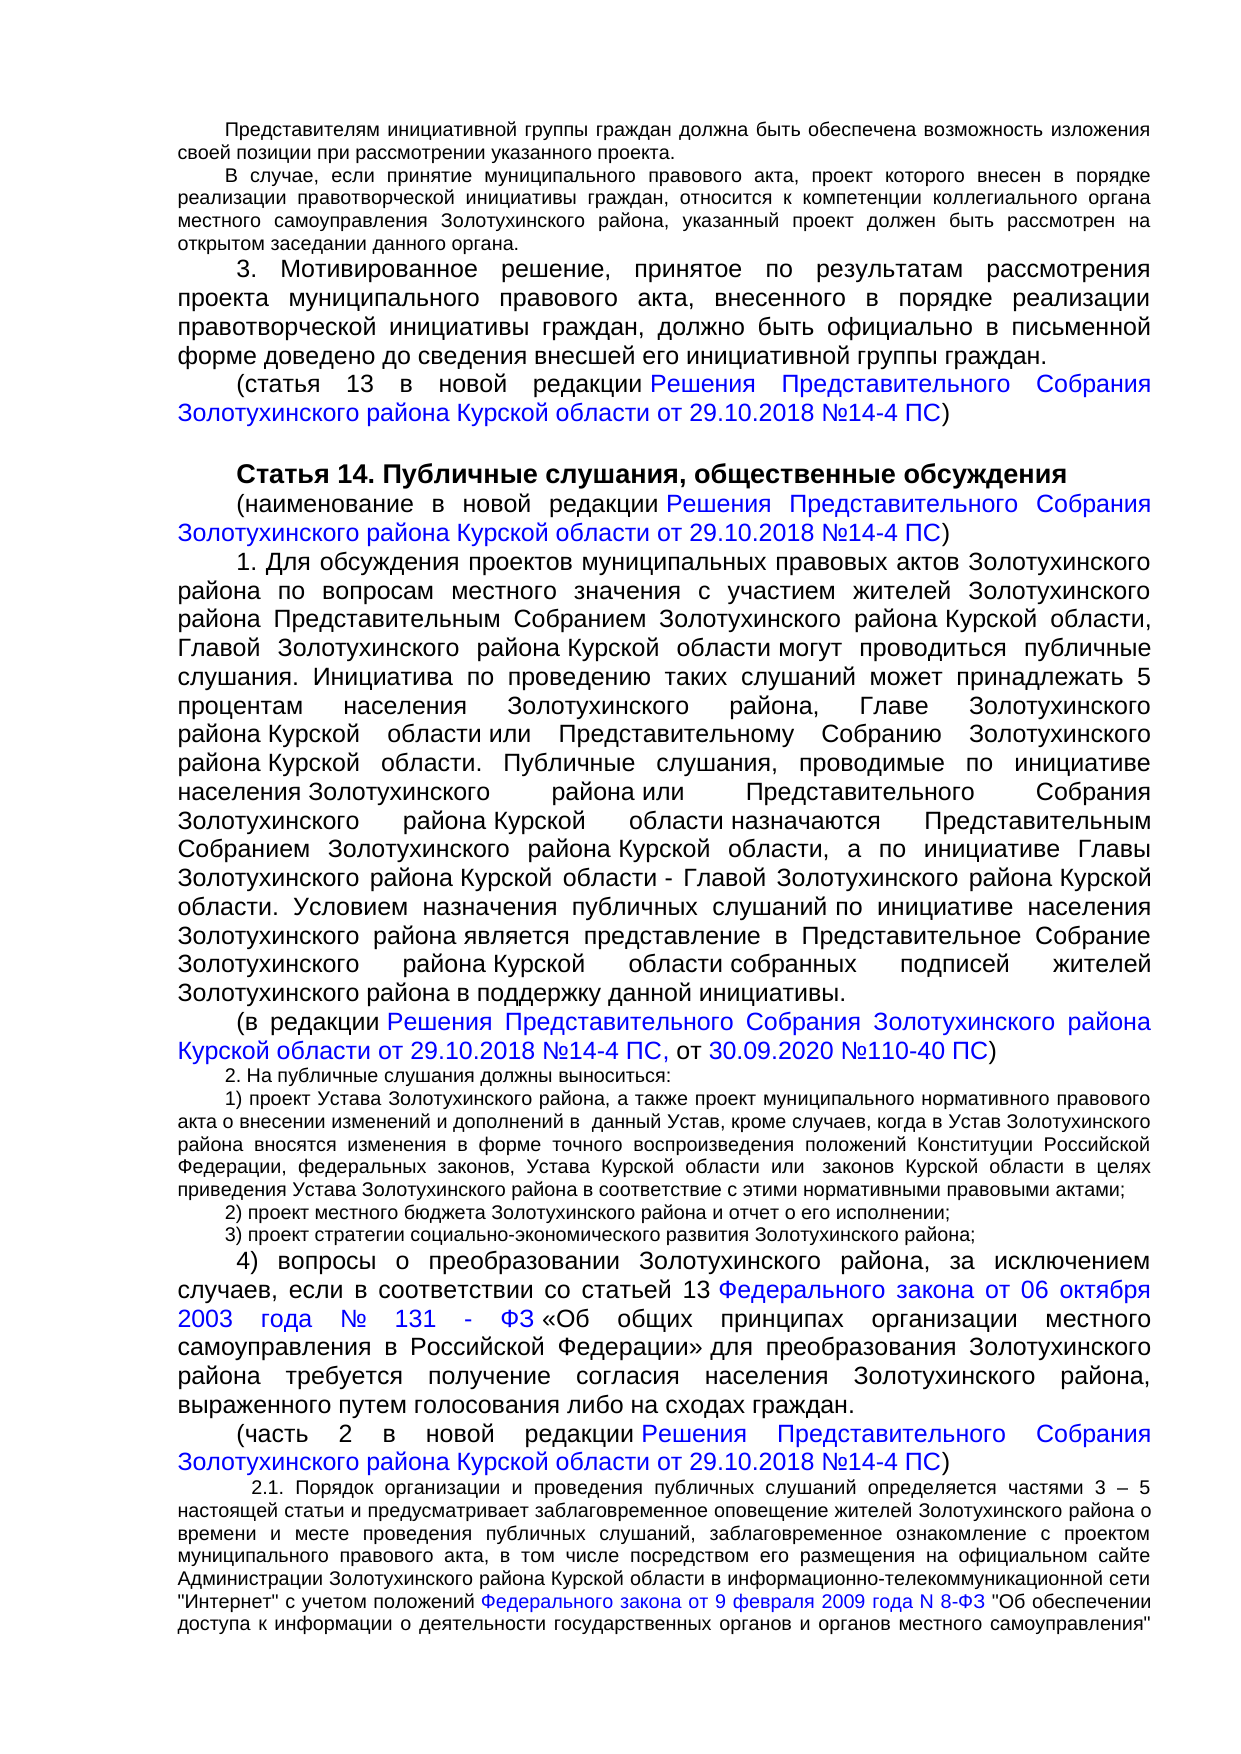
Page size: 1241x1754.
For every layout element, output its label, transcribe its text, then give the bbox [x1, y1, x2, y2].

text 4) вопросы о преобразовании Золотухинского района, за исключением случаев, если в соответствии со статьей 13 Федерального закона от 06 октября 2003 года № 131 - ФЗ «Об общих принципах организации местного самоуправления в Российской Федерации» для преобразования Золотухинского района требуется получение согласия населения Золотухинского района, выраженного путем голосования либо на сходах граждан. [177, 1246, 1152, 1418]
text (наименование в новой редакции Решения Представительного Собрания Золотухинского района Курской области от 29.10.2018 №14-4 ПС) [177, 489, 1152, 547]
text Представителям инициативной группы граждан должна быть обеспечена возможность изложения своей позиции при рассмотрении указанного проекта. [177, 118, 1152, 163]
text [177, 1476, 1152, 1635]
text (статья 13 в новой редакции Решения Представительного Собрания Золотухинского района Курской области от 29.10.2018 №14-4 ПС) [177, 369, 1152, 427]
text Статья 14. Публичные слушания, общественные обсуждения [177, 458, 1152, 489]
text 3) проект стратегии социально-экономического развития Золотухинского района; [177, 1223, 1152, 1246]
text (в редакции Решения Представительного Собрания Золотухинского района Курской области от 29.10.2018 №14-4 ПС, от 30.09.2020 №110-40 ПС) [177, 1007, 1152, 1064]
text 1) проект Устава Золотухинского района, а также проект муниципального нормативного правового акта о внесении изменений и дополнений в данный Устав, кроме случаев, когда в Устав Золотухинского района вносятся изменения в форме точного воспроизведения положений Конституции Российской Федерации, федеральных законов, Устава Курской области или законов Курской области в целях приведения Устава Золотухинского района в соответствие с этими нормативными правовыми актами; [177, 1087, 1152, 1201]
text 3. Мотивированное решение, принятое по результатам рассмотрения проекта муниципального правового акта, внесенного в порядке реализации правотворческой инициативы граждан, должно быть официально в письменной форме доведено до сведения внесшей его инициативной группы граждан. [177, 254, 1152, 369]
text 2. На публичные слушания должны выноситься: [177, 1064, 1152, 1087]
text (часть 2 в новой редакции Решения Представительного Собрания Золотухинского района Курской области от 29.10.2018 №14-4 ПС) [177, 1418, 1152, 1476]
text В случае, если принятие муниципального правового акта, проект которого внесен в порядке реализации правотворческой инициативы граждан, относится к компетенции коллегиального органа местного самоуправления Золотухинского района, указанный проект должен быть рассмотрен на открытом заседании данного органа. [177, 163, 1152, 254]
text 1. Для обсуждения проектов муниципальных правовых актов Золотухинского района по вопросам местного значения с участием жителей Золотухинского района Представительным Собранием Золотухинского района Курской области, Главой Золотухинского района Курской области могут проводиться публичные слушания. Инициатива по проведению таких слушаний может принадлежать 5 процентам населения Золотухинского района, Главе Золотухинского района Курской области или Представительному Собранию Золотухинского района Курской области. Публичные слушания, проводимые по инициативе населения Золотухинского района или Представительного Собрания Золотухинского района Курской области назначаются Представительным Собранием Золотухинского района Курской области, а по инициативе Главы Золотухинского района Курской области - Главой Золотухинского района Курской области. Условием назначения публичных слушаний по инициативе населения Золотухинского района является представление в Представительное Собрание Золотухинского района Курской области собранных подписей жителей Золотухинского района в поддержку данной инициативы. [177, 547, 1152, 1007]
text 2) проект местного бюджета Золотухинского района и отчет о его исполнении; [177, 1201, 1152, 1223]
